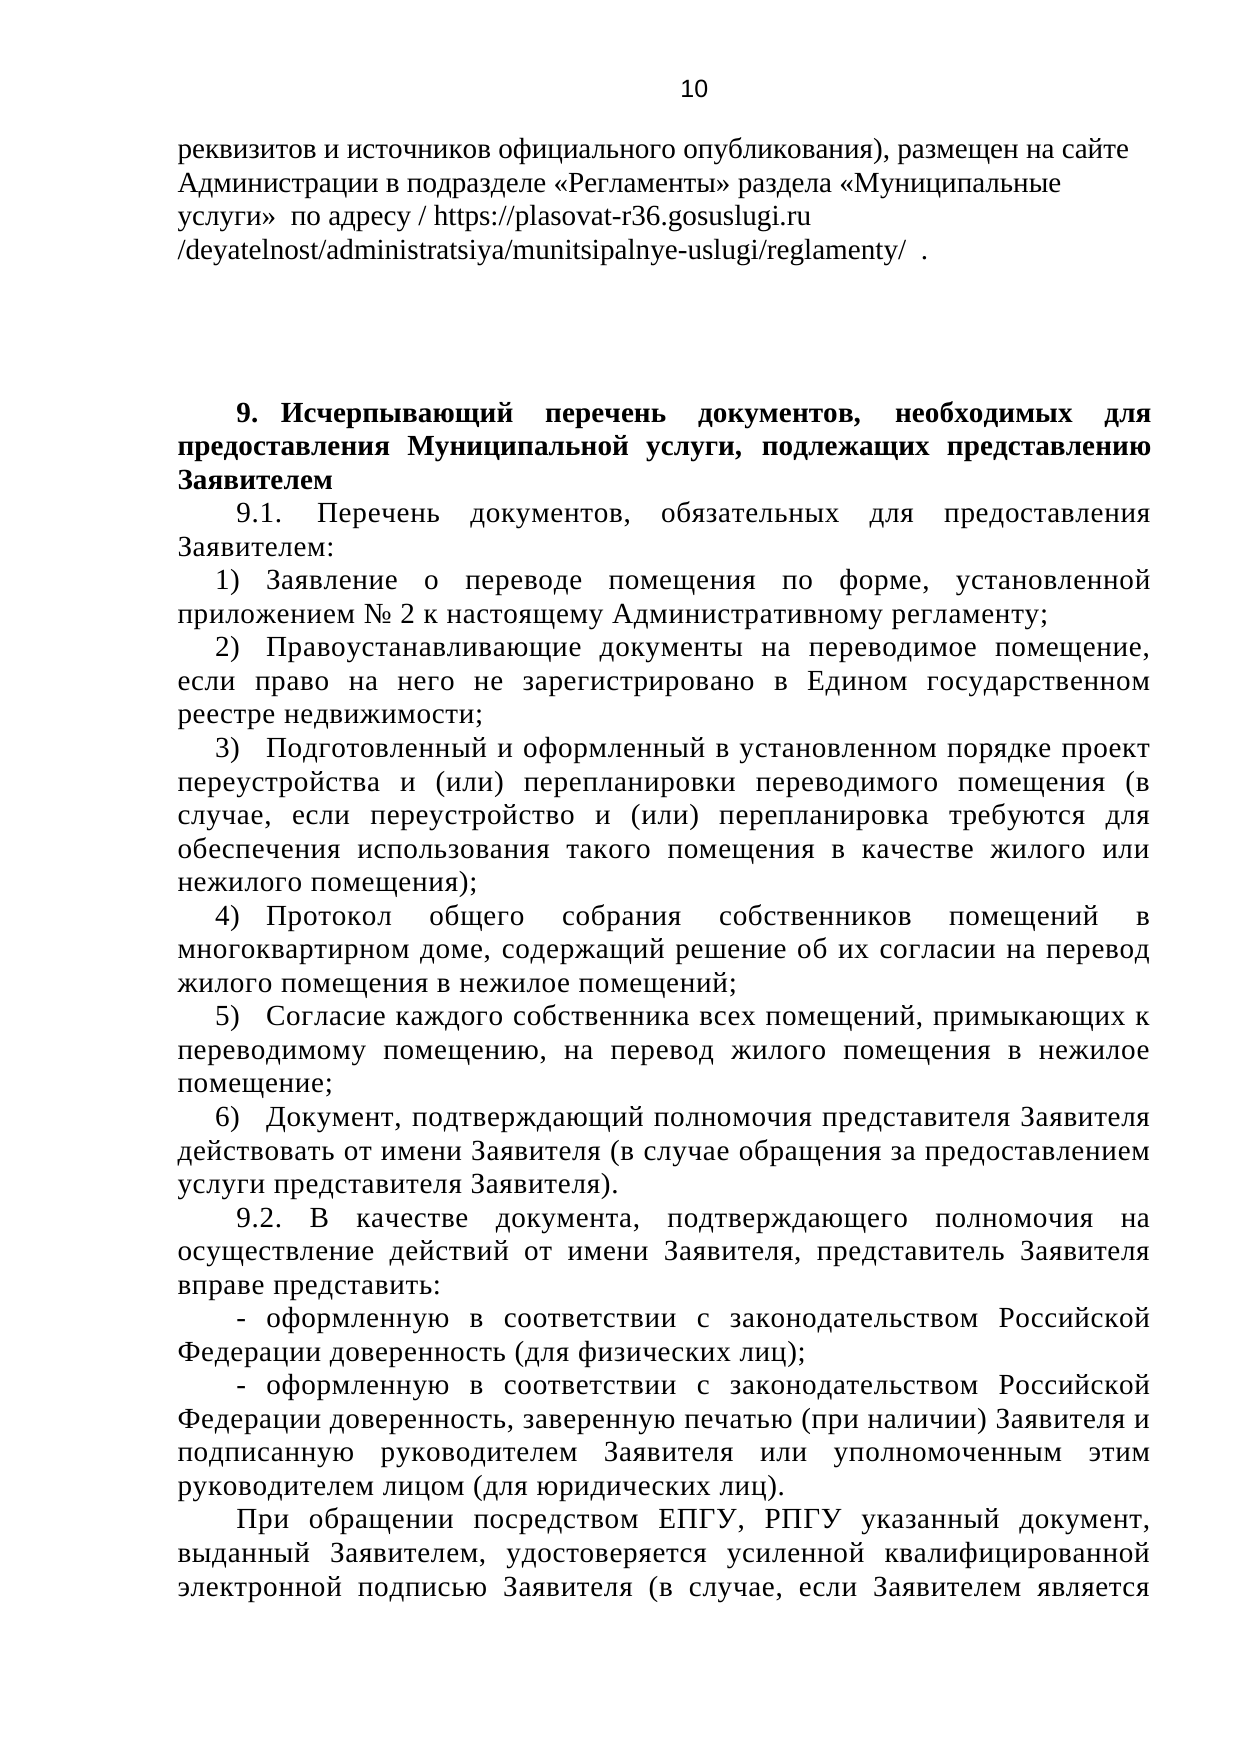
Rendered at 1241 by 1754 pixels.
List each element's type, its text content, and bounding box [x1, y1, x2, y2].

list Правоустанавливающие документы на переводимое помещение, если право на него не зарегистрировано в Едином государственном реестре недвижимости; [177, 629, 1152, 730]
list Документ, подтверждающий полномочия представителя Заявителя действовать от имени Заявителя (в случае обращения за предоставлением услуги представителя Заявителя). [177, 1099, 1152, 1200]
list Перечень документов, обязательных для предоставления Заявителем: [177, 495, 1152, 562]
text - оформленную в соответствии с законодательством Российской Федерации доверенность (для физических лиц); [177, 1300, 1152, 1367]
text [177, 131, 1152, 265]
list Протокол общего собрания собственников помещений в многоквартирном доме, содержащий решение об их согласии на перевод жилого помещения в нежилое помещений; [177, 898, 1152, 998]
text - оформленную в соответствии с законодательством Российской Федерации доверенность, заверенную печатью (при наличии) Заявителя и подписанную руководителем Заявителя или уполномоченным этим руководителем лицом (для юридических лиц). [177, 1367, 1152, 1502]
list Заявление о переводе помещения по форме, установленной приложением № 2 к настоящему Административному регламенту; [177, 562, 1152, 629]
list Согласие каждого собственника всех помещений, примыкающих к переводимому помещению, на перевод жилого помещения в нежилое помещение; [177, 998, 1152, 1099]
text 9.2. В качестве документа, подтверждающего полномочия на осуществление действий от имени Заявителя, представитель Заявителя вправе представить: [177, 1200, 1152, 1300]
list Подготовленный и оформленный в установленном порядке проект переустройства и (или) перепланировки переводимого помещения (в случае, если переустройство и (или) перепланировка требуются для обеспечения использования такого помещения в качестве жилого или нежилого помещения); [177, 730, 1152, 898]
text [177, 1502, 1152, 1602]
list Исчерпывающий перечень документов, необходимых для предоставления Муниципальной услуги, подлежащих представлению Заявителем [177, 395, 1152, 495]
